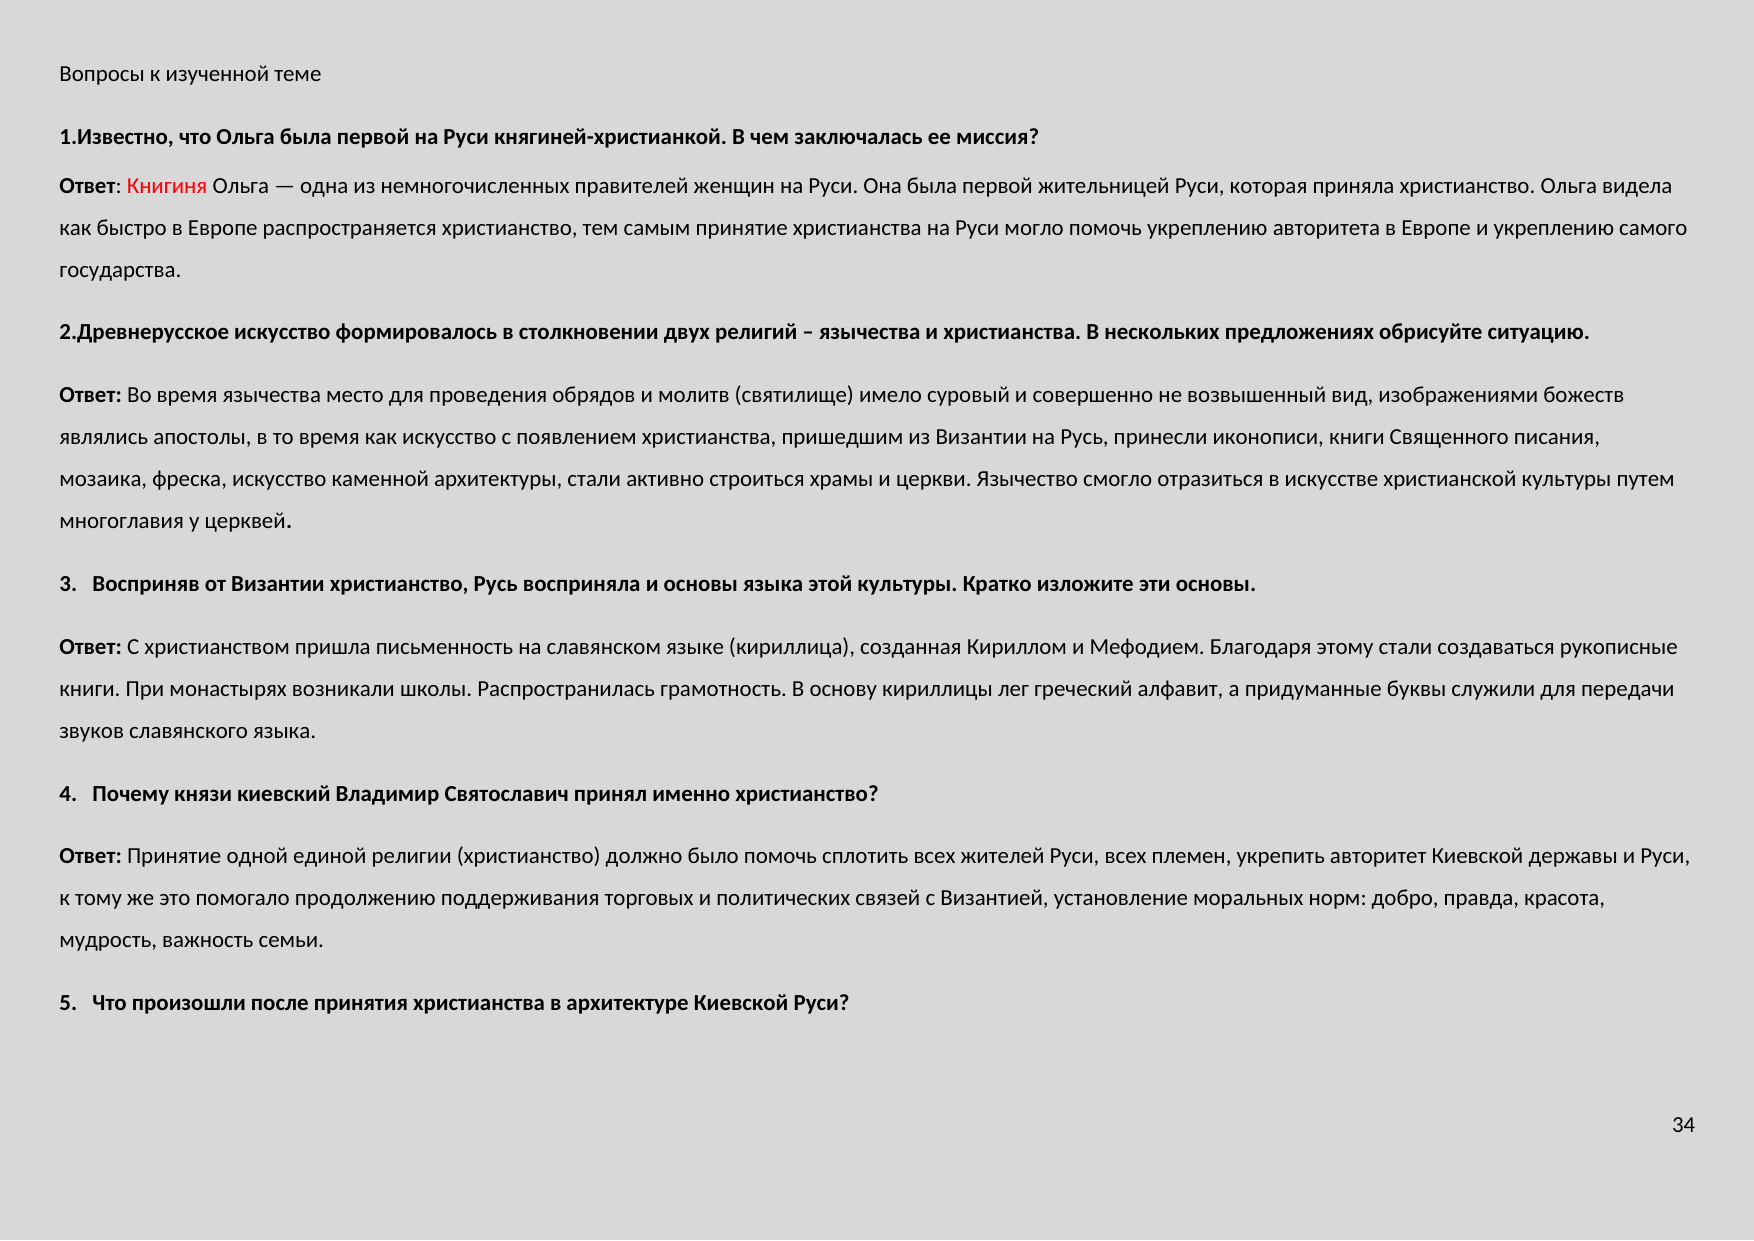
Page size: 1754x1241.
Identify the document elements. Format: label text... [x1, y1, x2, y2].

text Ответ: Во время язычества место для проведения обрядов и молитв (святилище) имело суровый и совершенно не возвышенный вид, изображениями божеств являлись апостолы, в то время как искусство с появлением христианства, пришедшим из Византии на Русь, принесли иконописи, книги Священного писания, мозаика, фреска, искусство каменной архитектуры, стали активно строиться храмы и церкви. Язычество смогло отразиться в искусстве христианской культуры путем многоглавия у церквей. [59, 380, 1695, 534]
text 2.Древнерусское искусство формировалось в столкновении двух религий – язычества и христианства. В нескольких предложениях обрисуйте ситуацию. [59, 317, 1695, 346]
text 4. Почему князи киевский Владимир Святославич принял именно христианство? [59, 779, 1695, 807]
text Ответ: С христианством пришла письменность на славянском языке (кириллица), созданная Кириллом и Мефодием. Благодаря этому стали создаваться рукописные книги. При монастырях возникали школы. Распространилась грамотность. В основу кириллицы лег греческий алфавит, а придуманные буквы служили для передачи звуков славянского языка. [59, 632, 1695, 744]
text 1.Известно, что Ольга была первой на Руси княгиней-христианкой. В чем заключалась ее миссия? [59, 122, 1695, 150]
text 3. Восприняв от Византии христианство, Русь восприняла и основы языка этой культуры. Кратко изложите эти основы. [59, 569, 1695, 597]
text Вопросы к изученной теме [59, 59, 1695, 87]
text Ответ: Книгиня Ольга — одна из немногочисленных правителей женщин на Руси. Она была первой жительницей Руси, которая приняла христианство. Ольга видела как быстро в Европе распространяется христианство, тем самым принятие христианства на Руси могло помочь укреплению авторитета в Европе и укреплению самого государства. [59, 171, 1695, 283]
text 5. Что произошли после принятия христианства в архитектуре Киевской Руси? [59, 988, 1695, 1016]
text Ответ: Принятие одной единой религии (христианство) должно было помочь сплотить всех жителей Руси, всех племен, укрепить авторитет Киевской державы и Руси, к тому же это помогало продолжению поддерживания торговых и политических связей с Византией, установление моральных норм: добро, правда, красота, мудрость, важность семьи. [59, 841, 1695, 953]
